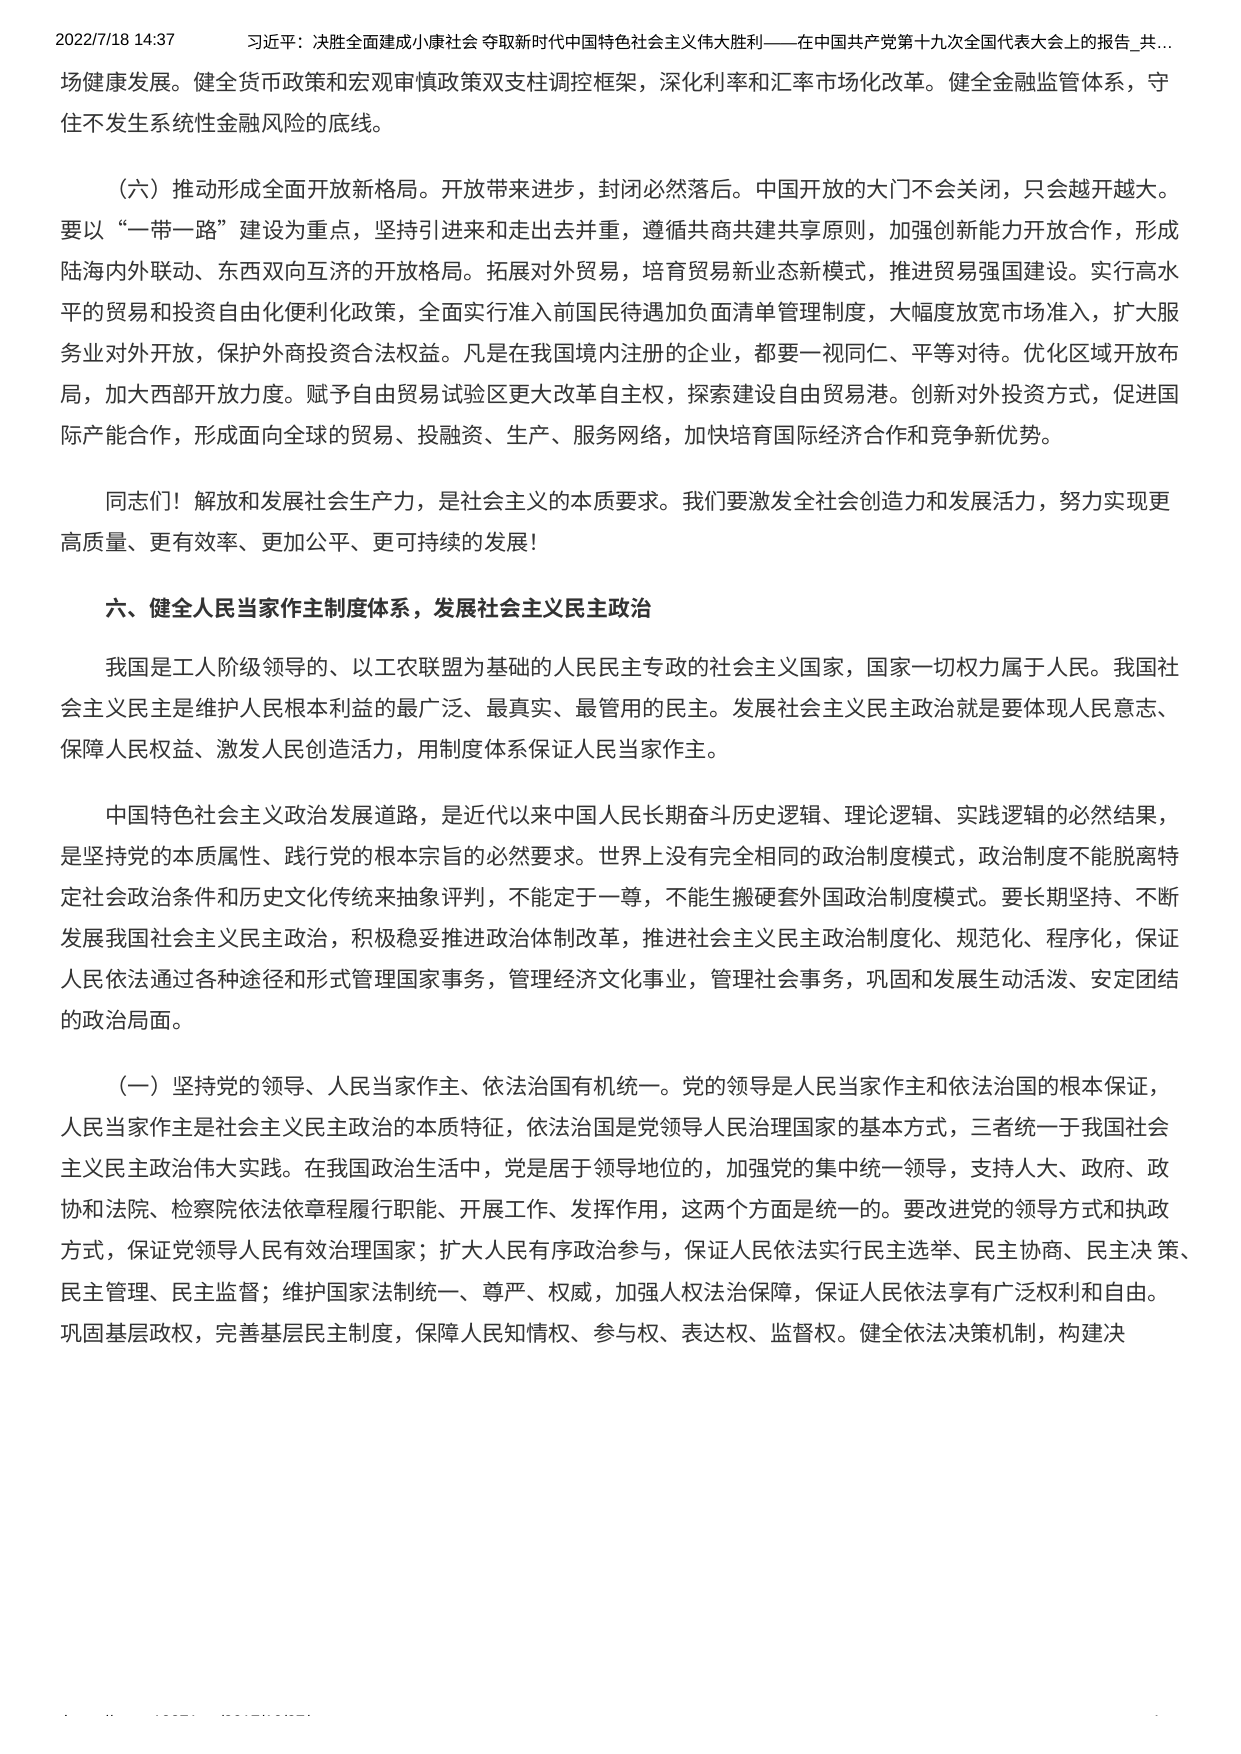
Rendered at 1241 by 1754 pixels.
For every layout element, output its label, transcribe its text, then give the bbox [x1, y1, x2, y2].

text 我国是工人阶级领导的、以工农联盟为基础的人民民主专政的社会主义国家，国家一切权力属于人民。我国社会主义民主是维护人民根本利益的最广泛、最真实、最管用的民主。发展社会主义民主政治就是要体现人民意志、保障人民权益、激发人民创造活力，用制度体系保证人民当家作主。 [60, 650, 1182, 764]
text 中国特色社会主义政治发展道路，是近代以来中国人民长期奋斗历史逻辑、理论逻辑、实践逻辑的必然结果，是坚持党的本质属性、践行党的根本宗旨的必然要求。世界上没有完全相同的政治制度模式，政治制度不能脱离特定社会政治条件和历史文化传统来抽象评判，不能定于一尊，不能生搬硬套外国政治制度模式。要长期坚持、不断发展我国社会主义民主政治，积极稳妥推进政治体制改革，推进社会主义民主政治制度化、规范化、程序化，保证人民依法通过各种途径和形式管理国家事务，管理经济文化事业，管理社会事务，巩固和发展生动活泼、安定团结的政治局面。 [60, 798, 1182, 1035]
subtitle 六、健全人民当家作主制度体系，发展社会主义民主政治 [105, 591, 1194, 622]
text 同志们！解放和发展社会生产力，是社会主义的本质要求。我们要激发全社会创造力和发展活力，努力实现更高质量、更有效率、更加公平、更可持续的发展！ [60, 484, 1182, 557]
text 场健康发展。健全货币政策和宏观审慎政策双支柱调控框架，深化利率和汇率市场化改革。健全金融监管体系，守住不发生系统性金融风险的底线。 [60, 64, 1182, 137]
text （六）推动形成全面开放新格局。开放带来进步，封闭必然落后。中国开放的大门不会关闭，只会越开越大。要以“一带一路”建设为重点，坚持引进来和走出去并重，遵循共商共建共享原则，加强创新能力开放合作，形成陆海内外联动、东西双向互济的开放格局。拓展对外贸易，培育贸易新业态新模式，推进贸易强国建设。实行高水平的贸易和投资自由化便利化政策，全面实行准入前国民待遇加负面清单管理制度，大幅度放宽市场准入，扩大服务业对外开放，保护外商投资合法权益。凡是在我国境内注册的企业，都要一视同仁、平等对待。优化区域开放布局，加大西部开放力度。赋予自由贸易试验区更大改革自主权，探索建设自由贸易港。创新对外投资方式，促进国际产能合作，形成面向全球的贸易、投融资、生产、服务网络，加快培育国际经济合作和竞争新优势。 [60, 172, 1182, 450]
text （一）坚持党的领导、人民当家作主、依法治国有机统一。党的领导是人民当家作主和依法治国的根本保证，人民当家作主是社会主义民主政治的本质特征，依法治国是党领导人民治理国家的基本方式，三者统一于我国社会主义民主政治伟大实践。在我国政治生活中，党是居于领导地位的，加强党的集中统一领导，支持人大、政府、政协和法院、检察院依法依章程履行职能、开展工作、发挥作用，这两个方面是统一的。要改进党的领导方式和执政方式，保证党领导人民有效治理国家；扩大人民有序政治参与，保证人民依法实行民主选举、民主协商、民主决 策、民主管理、民主监督；维护国家法制统一、尊严、权威，加强人权法治保障，保证人民依法享有广泛权利和自由。巩固基层政权，完善基层民主制度，保障人民知情权、参与权、表达权、监督权。健全依法决策机制，构建决 [60, 1069, 1182, 1347]
